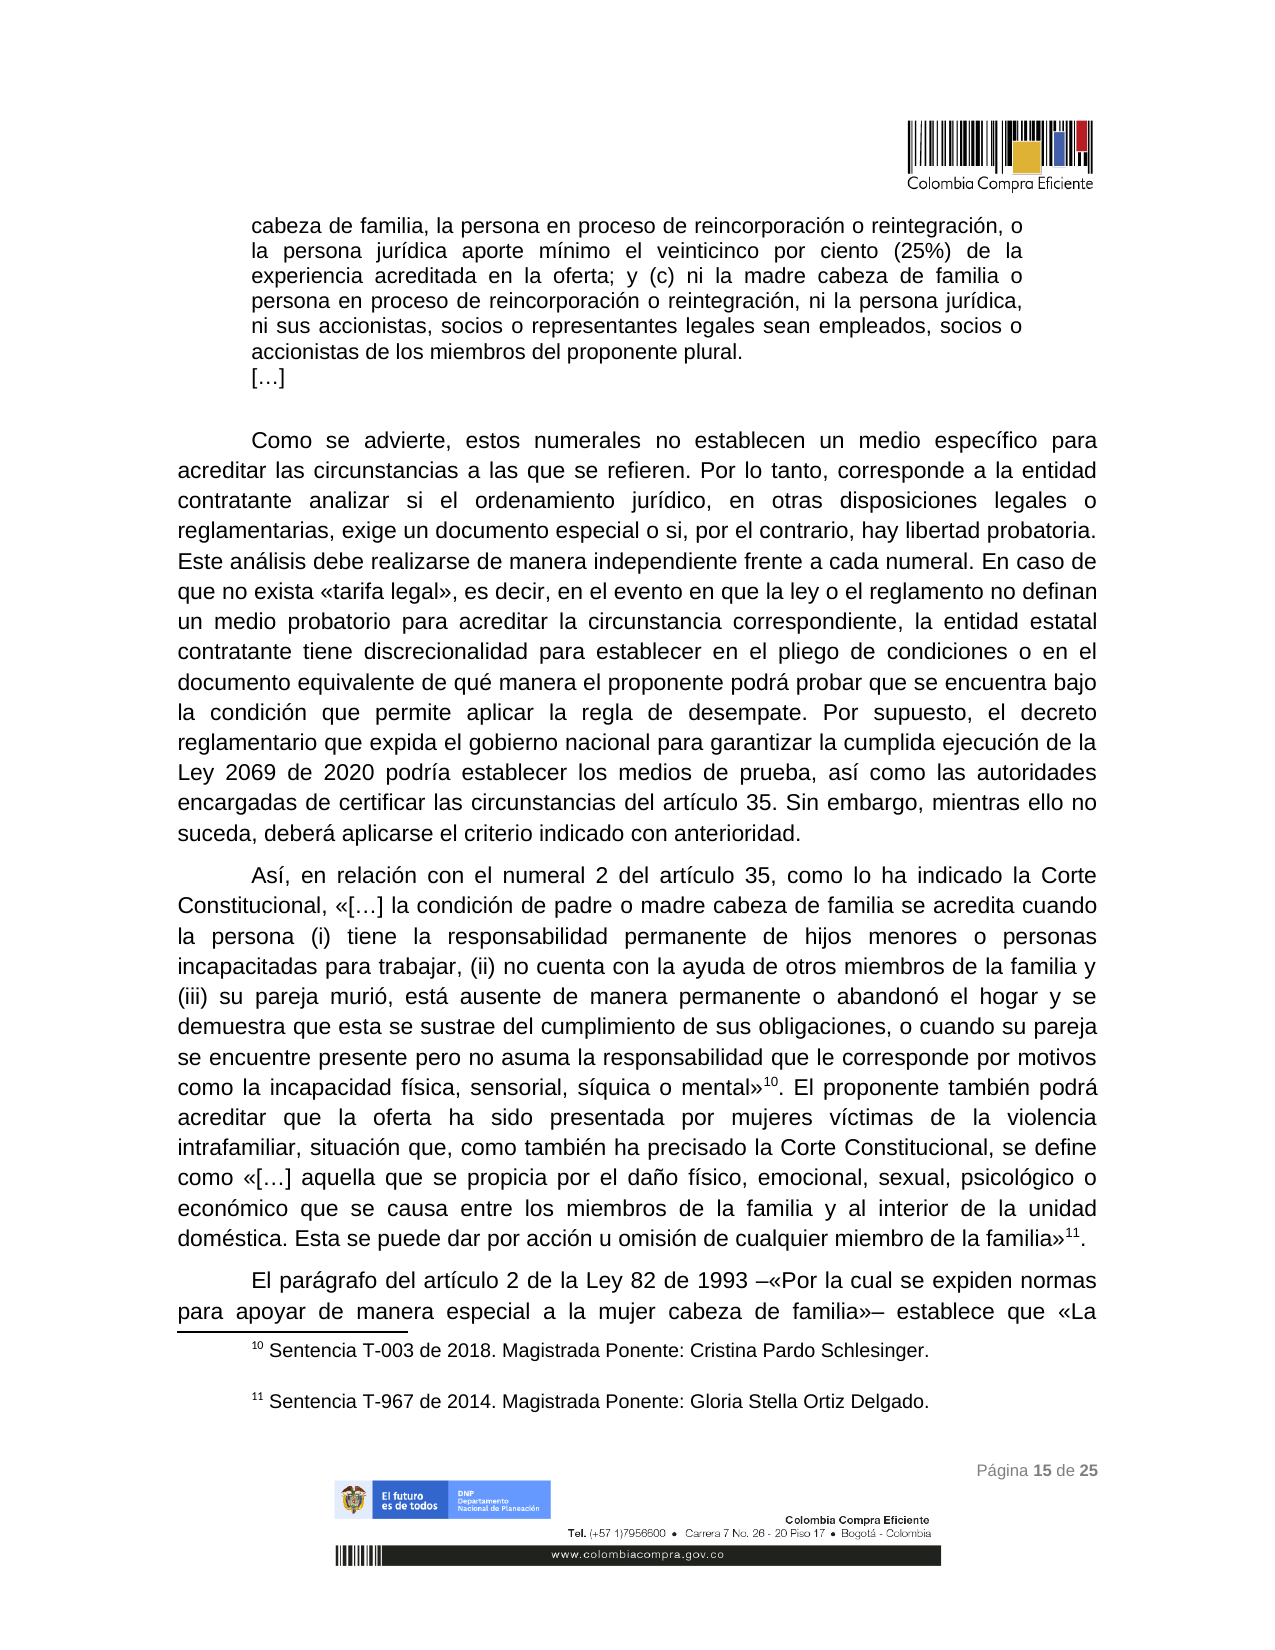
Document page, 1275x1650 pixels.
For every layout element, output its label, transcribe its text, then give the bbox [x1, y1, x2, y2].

text […] [251, 364, 1024, 389]
text Como se advierte, estos numerales no establecen un medio específico para acreditar las circunstancias a las que se refieren. Por lo tanto, corresponde a la entidad contratante analizar si el ordenamiento jurídico, en otras disposiciones legales o reglamentarias, exige un documento especial o si, por el contrario, hay libertad probatoria. Este análisis debe realizarse de manera independiente frente a cada numeral. En caso de que no exista «tarifa legal», es decir, en el evento en que la ley o el reglamento no definan un medio probatorio para acreditar la circunstancia correspondiente, la entidad estatal contratante tiene discrecionalidad para establecer en el pliego de condiciones o en el documento equivalente de qué manera el proponente podrá probar que se encuentra bajo la condición que permite aplicar la regla de desempate. Por supuesto, el decreto reglamentario que expida el gobierno nacional para garantizar la cumplida ejecución de la Ley 2069 de 2020 podría establecer los medios de prueba, así como las autoridades encargadas de certificar las circunstancias del artículo 35. Sin embargo, mientras ello no suceda, deberá aplicarse el criterio indicado con anterioridad. [177, 427, 1098, 846]
text Así, en relación con el numeral 2 del artículo 35, como lo ha indicado la Corte Constitucional, «[…] la condición de padre o madre cabeza de familia se acredita cuando la persona (i) tiene la responsabilidad permanente de hijos menores o personas incapacitadas para trabajar, (ii) no cuenta con la ayuda de otros miembros de la familia y (iii) su pareja murió, está ausente de manera permanente o abandonó el hogar y se demuestra que esta se sustrae del cumplimiento de sus obligaciones, o cuando su pareja se encuentre presente pero no asuma la responsabilidad que le corresponde por motivos como la incapacidad física, sensorial, síquica o mental». El proponente también podrá acreditar que la oferta ha sido presentada por mujeres víctimas de la violencia intrafamiliar, situación que, como también ha precisado la Corte Constitucional, se define como «[…] aquella que se propicia por el daño físico, emocional, sexual, psicológico o económico que se causa entre los miembros de la familia y al interior de la unidad doméstica. Esta se puede dar por acción u omisión de cualquier miembro de la familia». [177, 862, 1098, 1251]
picture [899, 114, 1099, 196]
picture [334, 1480, 942, 1566]
